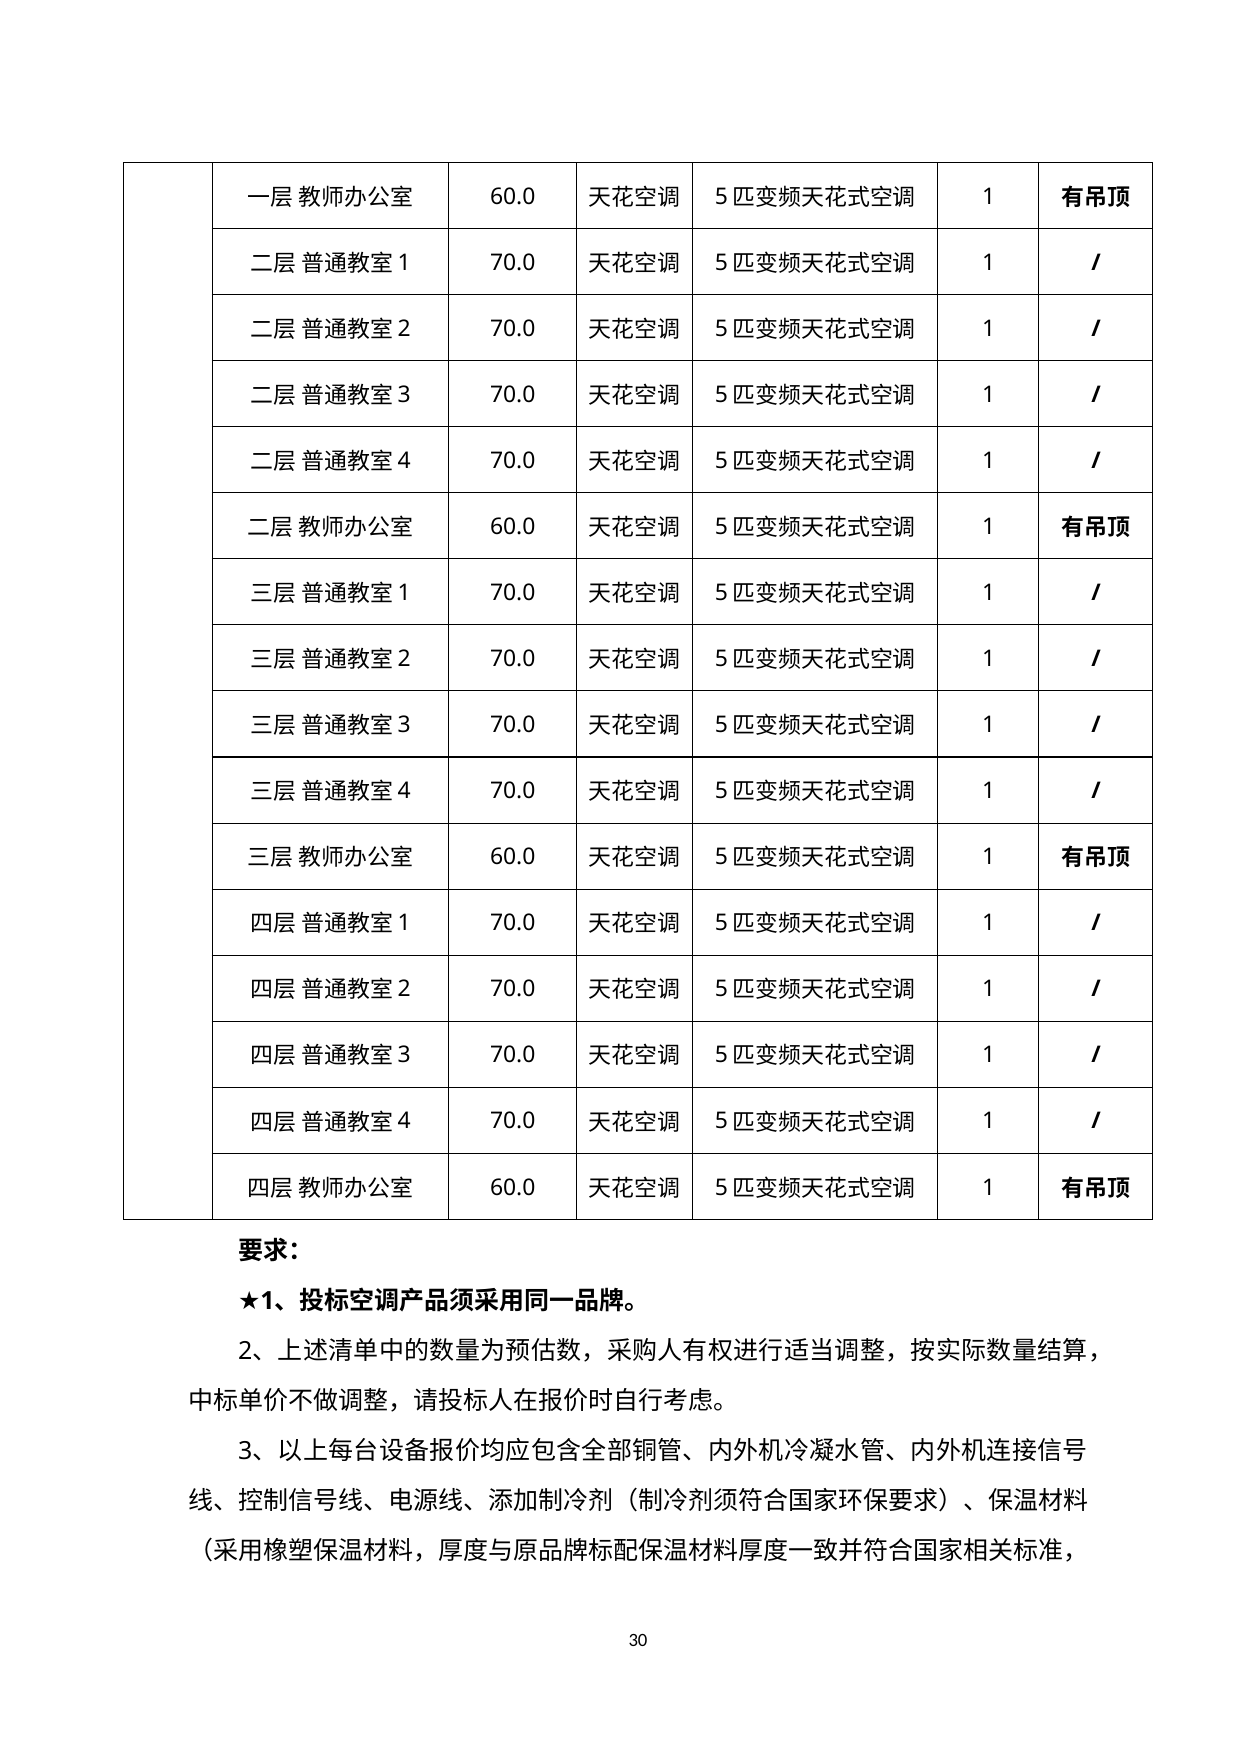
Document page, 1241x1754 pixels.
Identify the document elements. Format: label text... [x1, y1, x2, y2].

table_cell 70.0 [449, 427, 576, 492]
table_cell 70.0 [449, 625, 576, 690]
table_cell 1 [938, 824, 1038, 888]
table_cell / [1039, 625, 1152, 690]
table_cell 70.0 [449, 890, 576, 954]
table_cell / [1039, 427, 1152, 492]
table_cell 天花空调 [577, 1088, 692, 1153]
table_cell 1 [938, 361, 1038, 426]
table_cell / [1039, 758, 1152, 822]
table_cell 三层 普通教室3 [213, 691, 448, 756]
table_cell 1 [938, 493, 1038, 558]
table_cell 70.0 [449, 1088, 576, 1153]
table_cell 5匹变频天花式空调 [693, 758, 937, 822]
text 2、上述清单中的数量为预估数，采购人有权进行适当调整，按实际数量结算，中标单价不做调整，请投标人在报价时自行考虑。 [188, 1320, 1088, 1420]
table_cell 二层 普通教室3 [213, 361, 448, 426]
table_cell 5匹变频天花式空调 [693, 824, 937, 888]
table_cell 70.0 [449, 956, 576, 1021]
table_cell 1 [938, 890, 1038, 954]
table_cell 有吊顶 [1039, 824, 1152, 888]
table_cell 三层 普通教室4 [213, 758, 448, 822]
table_cell 5匹变频天花式空调 [693, 1154, 937, 1219]
table_cell 5匹变频天花式空调 [693, 1088, 937, 1153]
table_cell 1 [938, 1022, 1038, 1087]
table_cell 1 [938, 956, 1038, 1021]
table_cell 5匹变频天花式空调 [693, 559, 937, 624]
table_cell 5匹变频天花式空调 [693, 956, 937, 1021]
table_cell 70.0 [449, 559, 576, 624]
table_cell / [1039, 691, 1152, 756]
table_cell / [1039, 890, 1152, 954]
table_cell 1 [938, 758, 1038, 822]
text ★1、投标空调产品须采用同一品牌。 [188, 1270, 1088, 1320]
table_cell / [1039, 956, 1152, 1021]
table_cell 三层 普通教室1 [213, 559, 448, 624]
table_cell 1 [938, 427, 1038, 492]
table_cell 1 [938, 691, 1038, 756]
table_cell 天花空调 [577, 890, 692, 954]
table_cell 5匹变频天花式空调 [693, 295, 937, 360]
table_cell 70.0 [449, 361, 576, 426]
table_cell 60.0 [449, 163, 576, 228]
table_cell 1 [938, 1088, 1038, 1153]
table_cell 天花空调 [577, 1154, 692, 1219]
table_cell 1 [938, 295, 1038, 360]
table_cell 天花空调 [577, 229, 692, 294]
table_cell 1 [938, 559, 1038, 624]
table_cell 天花空调 [577, 824, 692, 888]
table_cell 5匹变频天花式空调 [693, 229, 937, 294]
table_cell 天花空调 [577, 493, 692, 558]
table_cell 60.0 [449, 493, 576, 558]
table_cell 1 [938, 163, 1038, 228]
table_cell 四层 普通教室1 [213, 890, 448, 954]
table_cell 天花空调 [577, 956, 692, 1021]
table_cell 天花空调 [577, 295, 692, 360]
table_cell 天花空调 [577, 758, 692, 822]
table_cell / [1039, 1088, 1152, 1153]
text 要求： [188, 1220, 1088, 1270]
table_cell 天花空调 [577, 361, 692, 426]
table_cell 四层 普通教室4 [213, 1088, 448, 1153]
table_cell 有吊顶 [1039, 163, 1152, 228]
table_cell 天花空调 [577, 691, 692, 756]
table_cell 1 [938, 625, 1038, 690]
table_cell 5匹变频天花式空调 [693, 625, 937, 690]
table_cell 有吊顶 [1039, 1154, 1152, 1219]
table_cell 60.0 [449, 1154, 576, 1219]
table_cell 二层 普通教室4 [213, 427, 448, 492]
table_cell 60.0 [449, 824, 576, 888]
table_cell 天花空调 [577, 163, 692, 228]
table_cell 70.0 [449, 295, 576, 360]
table_cell 1 [938, 1154, 1038, 1219]
table_cell 70.0 [449, 691, 576, 756]
table_cell 5匹变频天花式空调 [693, 890, 937, 954]
table_cell 天花空调 [577, 1022, 692, 1087]
table_cell 四层 教师办公室 [213, 1154, 448, 1219]
table_cell 5匹变频天花式空调 [693, 493, 937, 558]
table_cell 三层 普通教室2 [213, 625, 448, 690]
table_cell 70.0 [449, 229, 576, 294]
table_cell 有吊顶 [1039, 493, 1152, 558]
table_cell / [1039, 1022, 1152, 1087]
table_cell / [1039, 295, 1152, 360]
table_cell 二层 普通教室2 [213, 295, 448, 360]
table_cell 70.0 [449, 758, 576, 822]
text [188, 1420, 1088, 1570]
table_cell / [1039, 361, 1152, 426]
table_cell 三层 教师办公室 [213, 824, 448, 888]
table_cell 5匹变频天花式空调 [693, 361, 937, 426]
table_cell 天花空调 [577, 427, 692, 492]
table_cell 70.0 [449, 1022, 576, 1087]
table_cell 5匹变频天花式空调 [693, 691, 937, 756]
table_cell 5匹变频天花式空调 [693, 427, 937, 492]
table_cell 5匹变频天花式空调 [693, 1022, 937, 1087]
table_cell 二层 普通教室1 [213, 229, 448, 294]
table_cell 二层 教师办公室 [213, 493, 448, 558]
table_cell 四层 普通教室3 [213, 1022, 448, 1087]
table_cell 四层 普通教室2 [213, 956, 448, 1021]
table_cell 一层 教师办公室 [213, 163, 448, 228]
table_cell / [1039, 229, 1152, 294]
table_cell 天花空调 [577, 625, 692, 690]
table_cell 1 [938, 229, 1038, 294]
table_cell 天花空调 [577, 559, 692, 624]
table_cell / [1039, 559, 1152, 624]
table_cell 5匹变频天花式空调 [693, 163, 937, 228]
